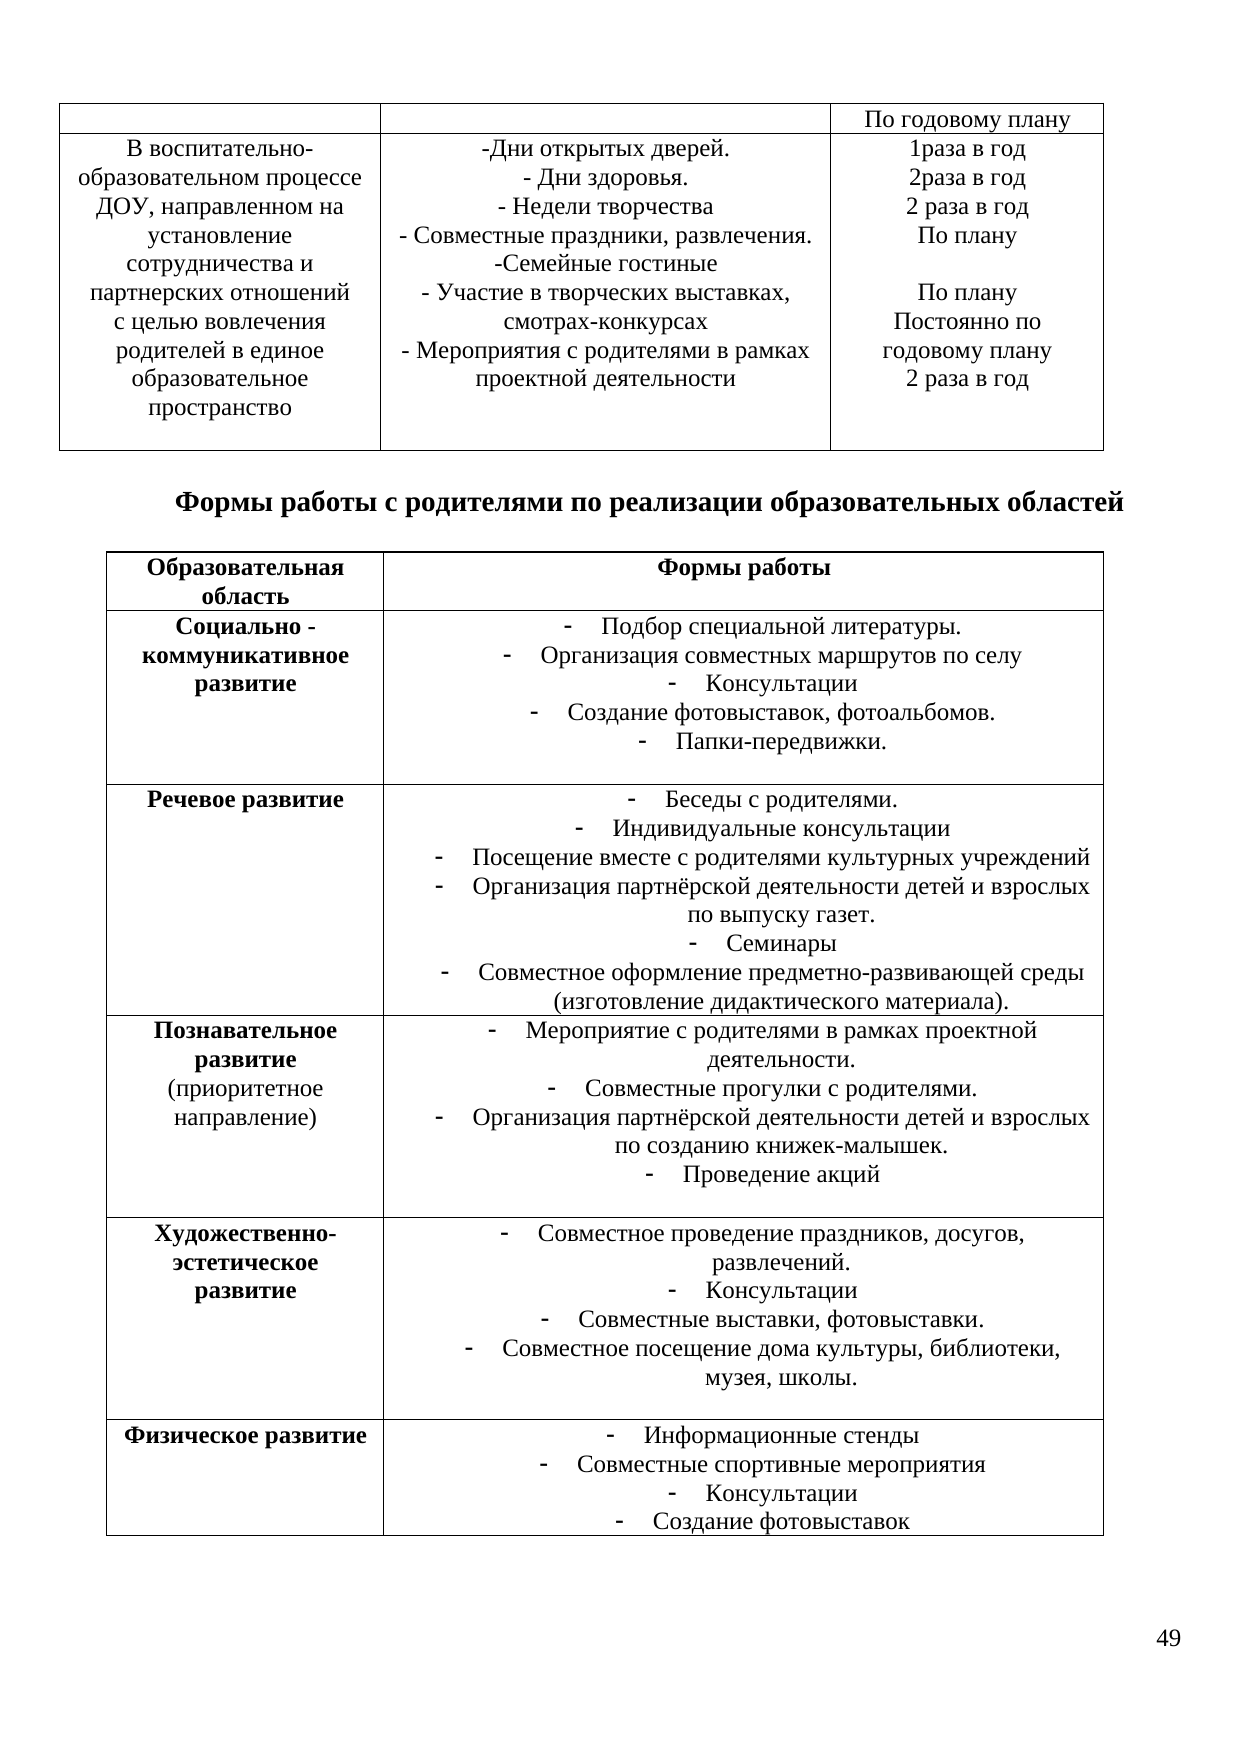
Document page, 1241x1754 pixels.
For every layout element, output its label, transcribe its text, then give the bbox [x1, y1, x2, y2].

text Формы работы с родителями по реализации образовательных областей [118, 484, 1181, 518]
table_cell Мероприятие с родителями в рамках проектной деятельности. Совместные прогулки с родителями. Организация партнёрской деятельности детей и взрослых по созданию книжек-малышек. Проведение акций [384, 1016, 1103, 1217]
table_cell Познавательное развитие (приоритетное направление) [107, 1016, 383, 1217]
table_cell Речевое развитие [107, 785, 383, 1014]
table_cell Беседы с родителями. Индивидуальные консультации Посещение вместе с родителями культурных учреждений Организация партнёрской деятельности детей и взрослых по выпуску газет. Семинары Совместное оформление предметно-развивающей среды (изготовление дидактического материала). [384, 785, 1103, 1014]
table_cell 1раза в год 2раза в год 2 раза в год По плану По плану Постоянно по годовому плану 2 раза в год [831, 134, 1103, 450]
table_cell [60, 104, 380, 132]
table_cell Социально -коммуникативное развитие [107, 611, 383, 783]
table_cell В воспитательно-образовательном процессе ДОУ, направленном на установление сотрудничества и партнерских отношений с целью вовлечения родителей в единое образовательное пространство [60, 134, 380, 450]
table_cell Физическое развитие [107, 1420, 383, 1535]
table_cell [381, 104, 830, 132]
table_cell Подбор специальной литературы. Организация совместных маршрутов по селу Консультации Создание фотовыставок, фотоальбомов. Папки-передвижки. [384, 611, 1103, 783]
table_cell Информационные стенды Совместные спортивные мероприятия Консультации Создание фотовыставок [384, 1420, 1103, 1535]
table_cell -Дни открытых дверей. - Дни здоровья. - Недели творчества - Совместные праздники, развлечения. -Семейные гостиные - Участие в творческих выставках, смотрах-конкурсах - Мероприятия с родителями в рамках проектной деятельности [381, 134, 830, 450]
table_header Формы работы [384, 553, 1103, 610]
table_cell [831, 104, 1103, 132]
table_cell Художественно-эстетическое развитие [107, 1218, 383, 1419]
table_header Образовательная область [107, 553, 383, 610]
table_cell Совместное проведение праздников, досугов, развлечений. Консультации Совместные выставки, фотовыставки. Совместное посещение дома культуры, библиотеки, музея, школы. [384, 1218, 1103, 1419]
